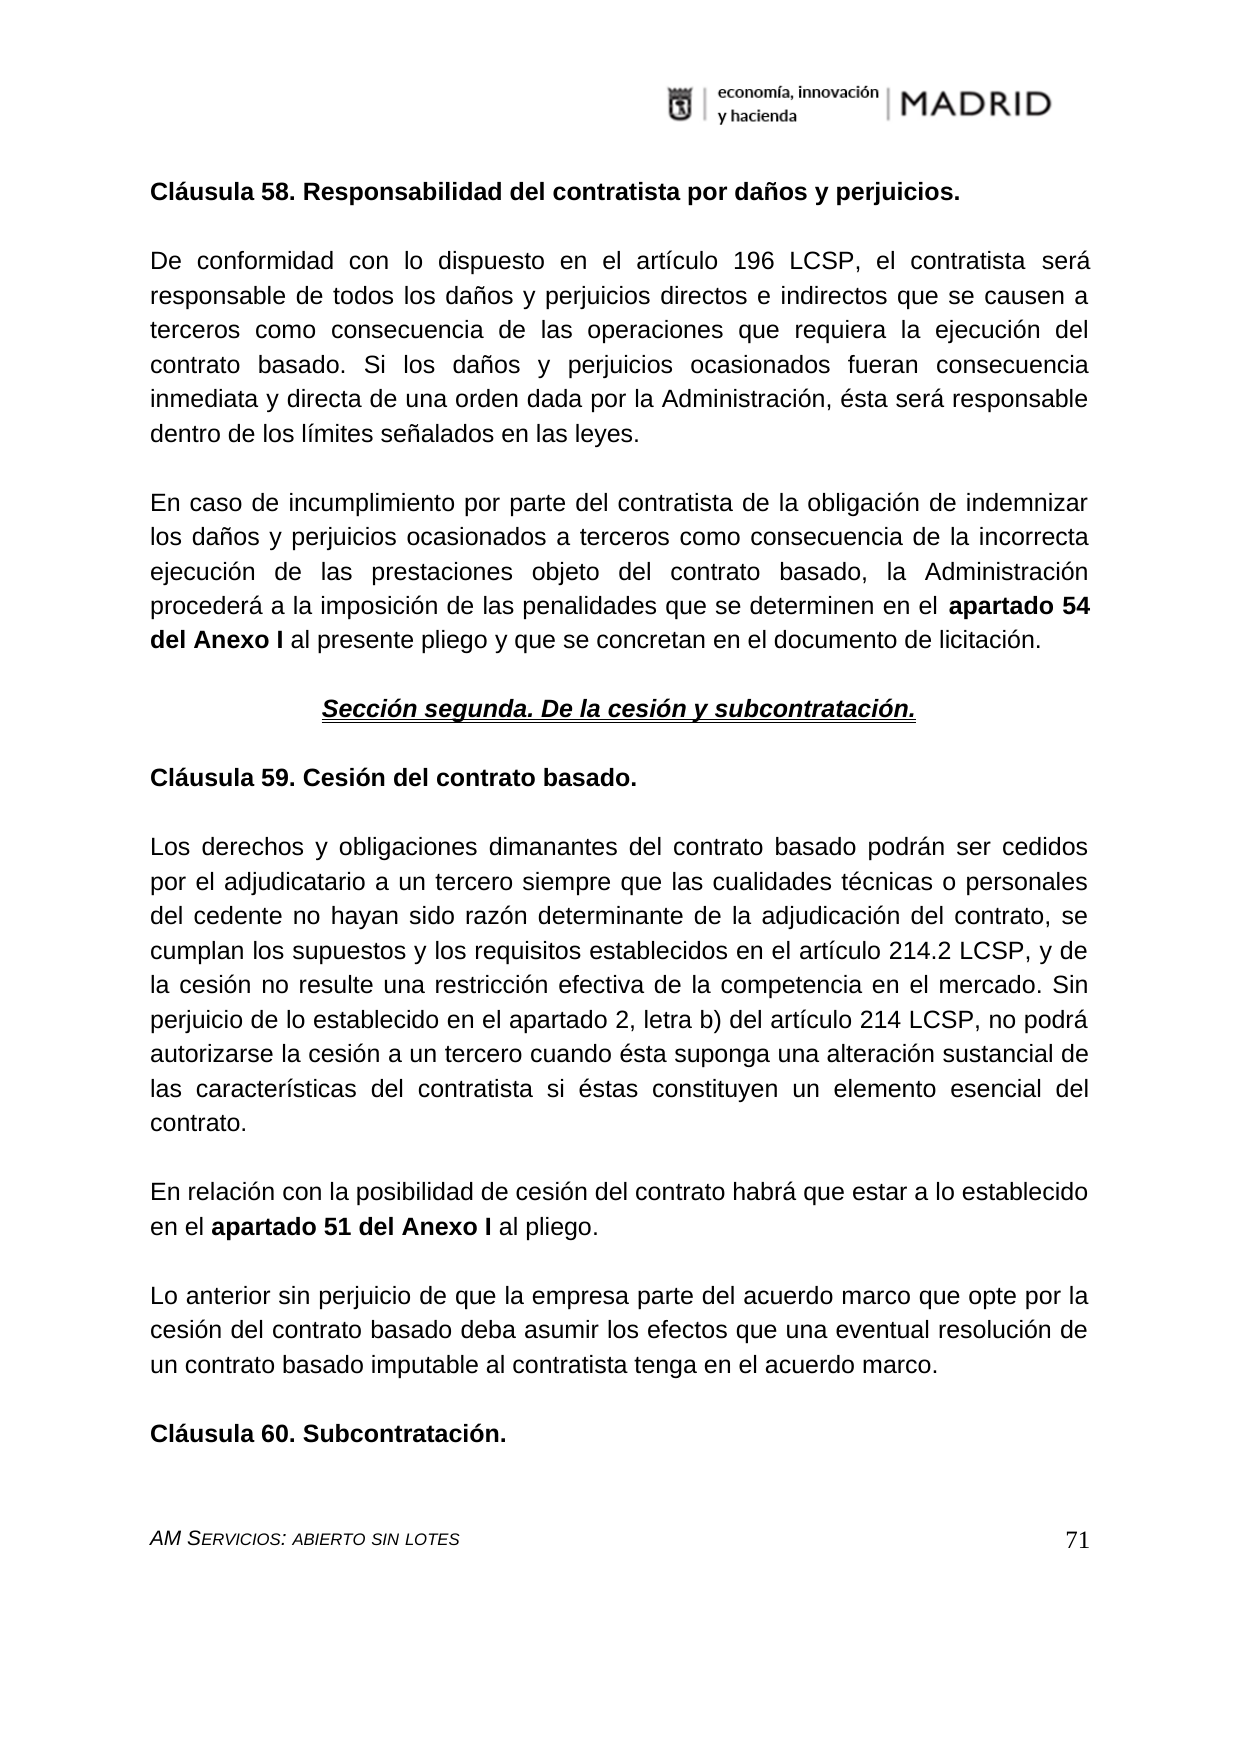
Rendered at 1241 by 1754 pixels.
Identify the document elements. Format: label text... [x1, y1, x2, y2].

subtitle Sección segunda. De la cesión y subcontratación. [150, 694, 1090, 723]
text En relación con la posibilidad de cesión del contrato habrá que estar a lo establecido en el apartado 51 del Anexo I al pliego. [150, 1177, 1090, 1240]
text En caso de incumplimiento por parte del contratista de la obligación de indemnizar los daños y perjuicios ocasionados a terceros como consecuencia de la incorrecta ejecución de las prestaciones objeto del contrato basado, procederá a la imposición de las penalidades que se determinen en el apartado 54 del Anexo I al presente pliego y que se concretan en el documento de licitación. [150, 488, 1090, 654]
text Los derechos y obligaciones dimanantes del contrato basado podrán ser cedidos por el adjudicatario a un tercero siempre que las cualidades técnicas o personales del cedente no hayan sido razón determinante de la adjudicación del contrato, se cumplan los supuestos y los requisitos establecidos en el artículo 214.2 LCSP, y de la cesión no resulte una restricción efectiva de la competencia en el mercado. Sin perjuicio de lo establecido en el apartado 2, letra b) del artículo 214 LCSP, no podrá autorizarse la cesión a un tercero cuando ésta suponga una alteración sustancial de las características del contratista si éstas constituyen un elemento esencial del contrato. [150, 832, 1090, 1137]
picture [647, 75, 1068, 142]
subtitle Cláusula 60. Subcontratación. [150, 1418, 1090, 1447]
subtitle Cláusula 59. Cesión del contrato basado. [150, 763, 1090, 792]
text De conformidad con lo dispuesto en el artículo 196 LCSP, el contratista será responsable de todos los daños y perjuicios directos e indirectos que se causen a terceros como consecuencia de las operaciones que requiera la ejecución del contrato basado. Si los daños y perjuicios ocasionados fueran consecuencia inmediata y directa de una orden dada por , ésta será responsable dentro de los límites señalados en las leyes. [150, 246, 1090, 447]
text Lo anterior sin perjuicio de que la empresa parte del acuerdo marco que opte por la cesión del contrato basado deba asumir los efectos que una eventual resolución de un contrato basado imputable al contratista tenga en el acuerdo marco. [150, 1281, 1090, 1378]
subtitle Cláusula 58. Responsabilidad del contratista por daños y perjuicios. [150, 177, 1090, 206]
